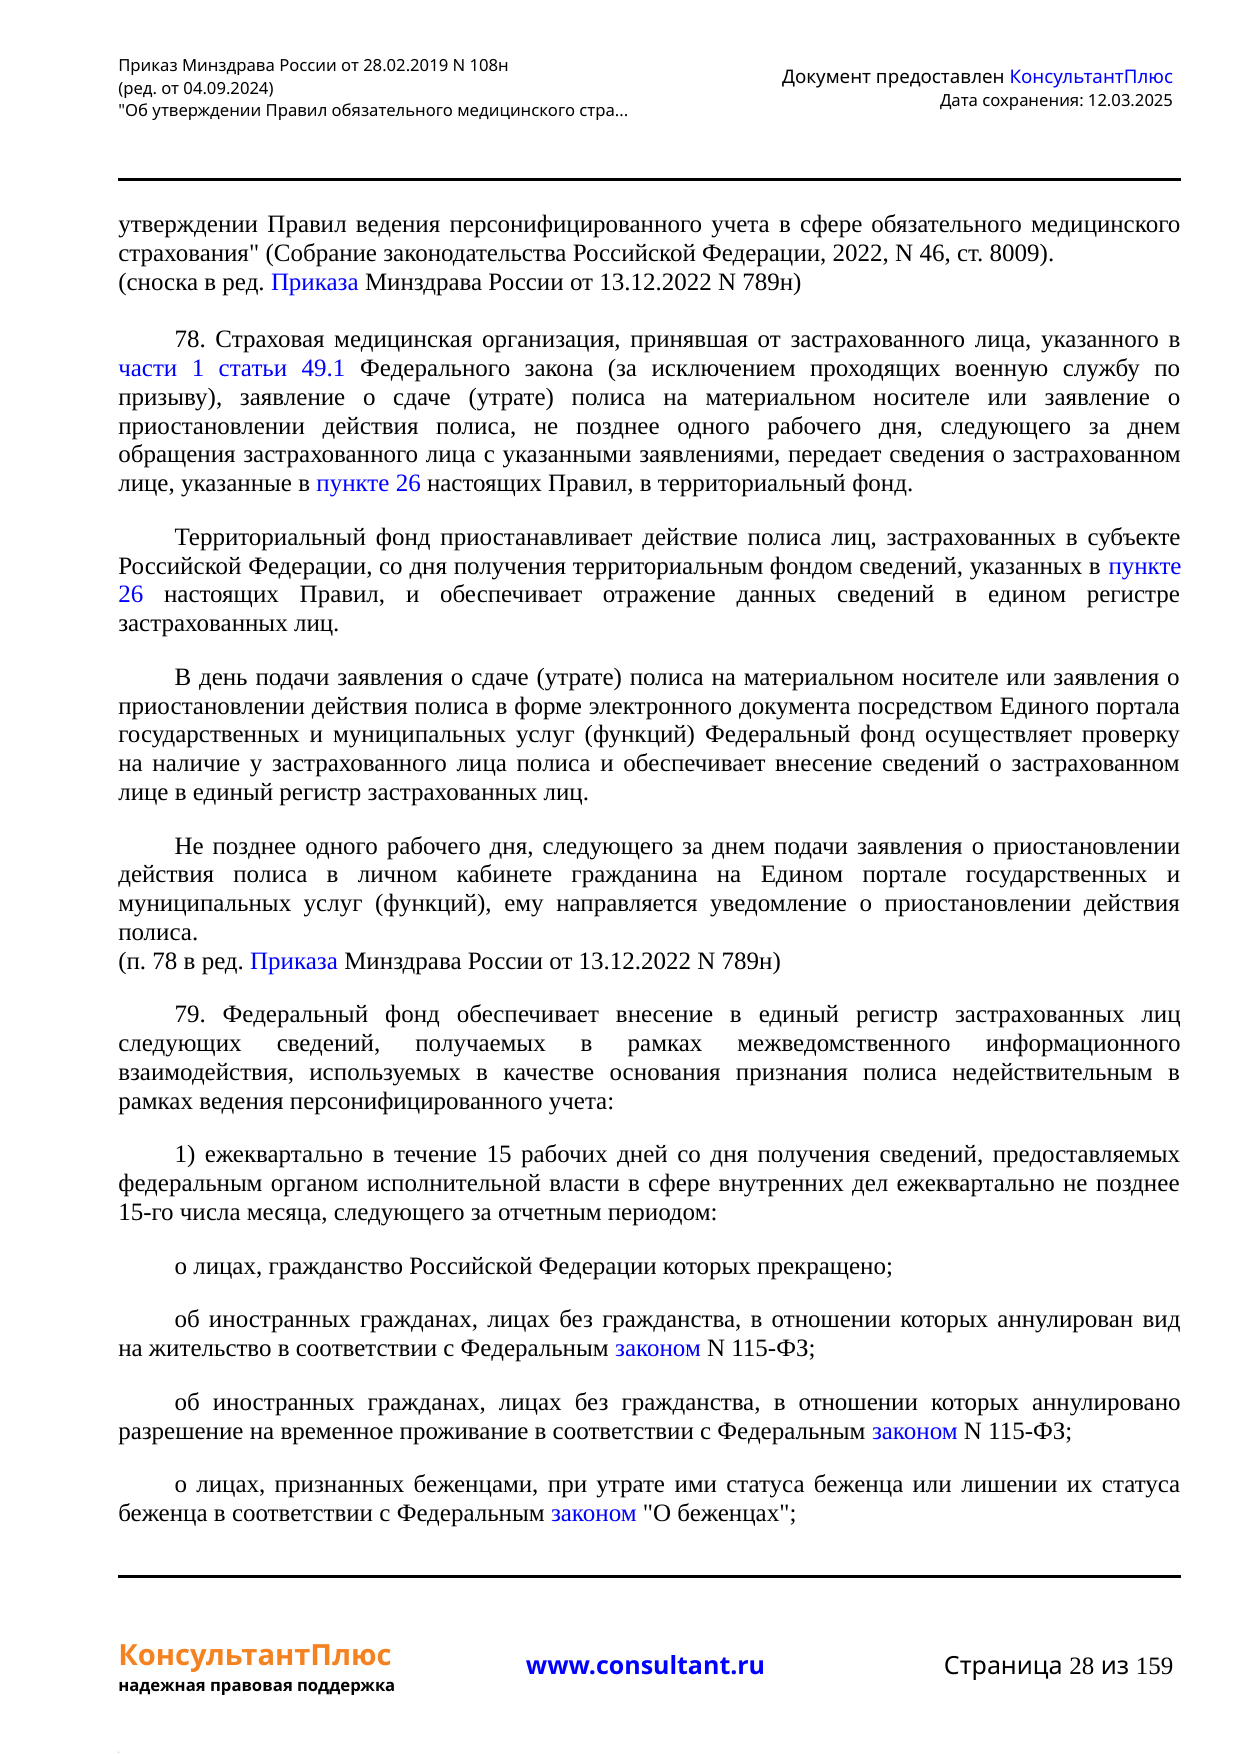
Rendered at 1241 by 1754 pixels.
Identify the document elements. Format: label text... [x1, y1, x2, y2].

text о лицах, признанных беженцами, при утрате ими статуса беженца или лишении их статуса беженца в соответствии с Федеральным законом "О беженцах"; [118, 1469, 1181, 1527]
text 79. Федеральный фонд обеспечивает внесение в единый регистр застрахованных лиц следующих сведений, получаемых в рамках межведомственного информационного взаимодействия, используемых в качестве основания признания полиса недействительным в рамках ведения персонифицированного учета: [118, 999, 1181, 1114]
text об иностранных гражданах, лицах без гражданства, в отношении которых аннулировано разрешение на временное проживание в соответствии с Федеральным законом N 115-ФЗ; [118, 1387, 1181, 1444]
text В день подачи заявления о сдаче (утрате) полиса на материальном носителе или заявления о приостановлении действия полиса в форме электронного документа посредством Единого портала государственных и муниципальных услуг (функций) Федеральный фонд осуществляет проверку на наличие у застрахованного лица полиса и обеспечивает внесение сведений о застрахованном лице в единый регистр застрахованных лиц. [118, 662, 1181, 806]
text 78. Страховая медицинская организация, принявшая от застрахованного лица, указанного в части 1 статьи 49.1 Федерального закона (за исключением проходящих военную службу по призыву), заявление о сдаче (утрате) полиса на материальном носителе или заявление о приостановлении действия полиса, не позднее одного рабочего дня, следующего за днем обращения застрахованного лица с указанными заявлениями, передает сведения о застрахованном лице, указанные в пункте 26 настоящих Правил, в территориальный фонд. [118, 324, 1181, 497]
text Не позднее одного рабочего дня, следующего за днем подачи заявления о приостановлении действия полиса в личном кабинете гражданина на Едином портале государственных и муниципальных услуг (функций), ему направляется уведомление о приостановлении действия полиса. [118, 831, 1181, 946]
text Территориальный фонд приостанавливает действие полиса лиц, застрахованных в субъекте Российской Федерации, со дня получения территориальным фондом сведений, указанных в пункте 26 настоящих Правил, и обеспечивает отражение данных сведений в едином регистре застрахованных лиц. [118, 522, 1181, 637]
text (п. 78 в ред. Приказа Минздрава России от 13.12.2022 N 789н) [118, 946, 1181, 974]
text (сноска в ред. Приказа Минздрава России от 13.12.2022 N 789н) [118, 267, 1181, 296]
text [118, 209, 1181, 267]
text 1) ежеквартально в течение 15 рабочих дней со дня получения сведений, предоставляемых федеральным органом исполнительной власти в сфере внутренних дел ежеквартально не позднее 15-го числа месяца, следующего за отчетным периодом: [118, 1139, 1181, 1226]
text о лицах, гражданство Российской Федерации которых прекращено; [118, 1251, 1181, 1279]
text об иностранных гражданах, лицах без гражданства, в отношении которых аннулирован вид на жительство в соответствии с Федеральным законом N 115-ФЗ; [118, 1304, 1181, 1362]
